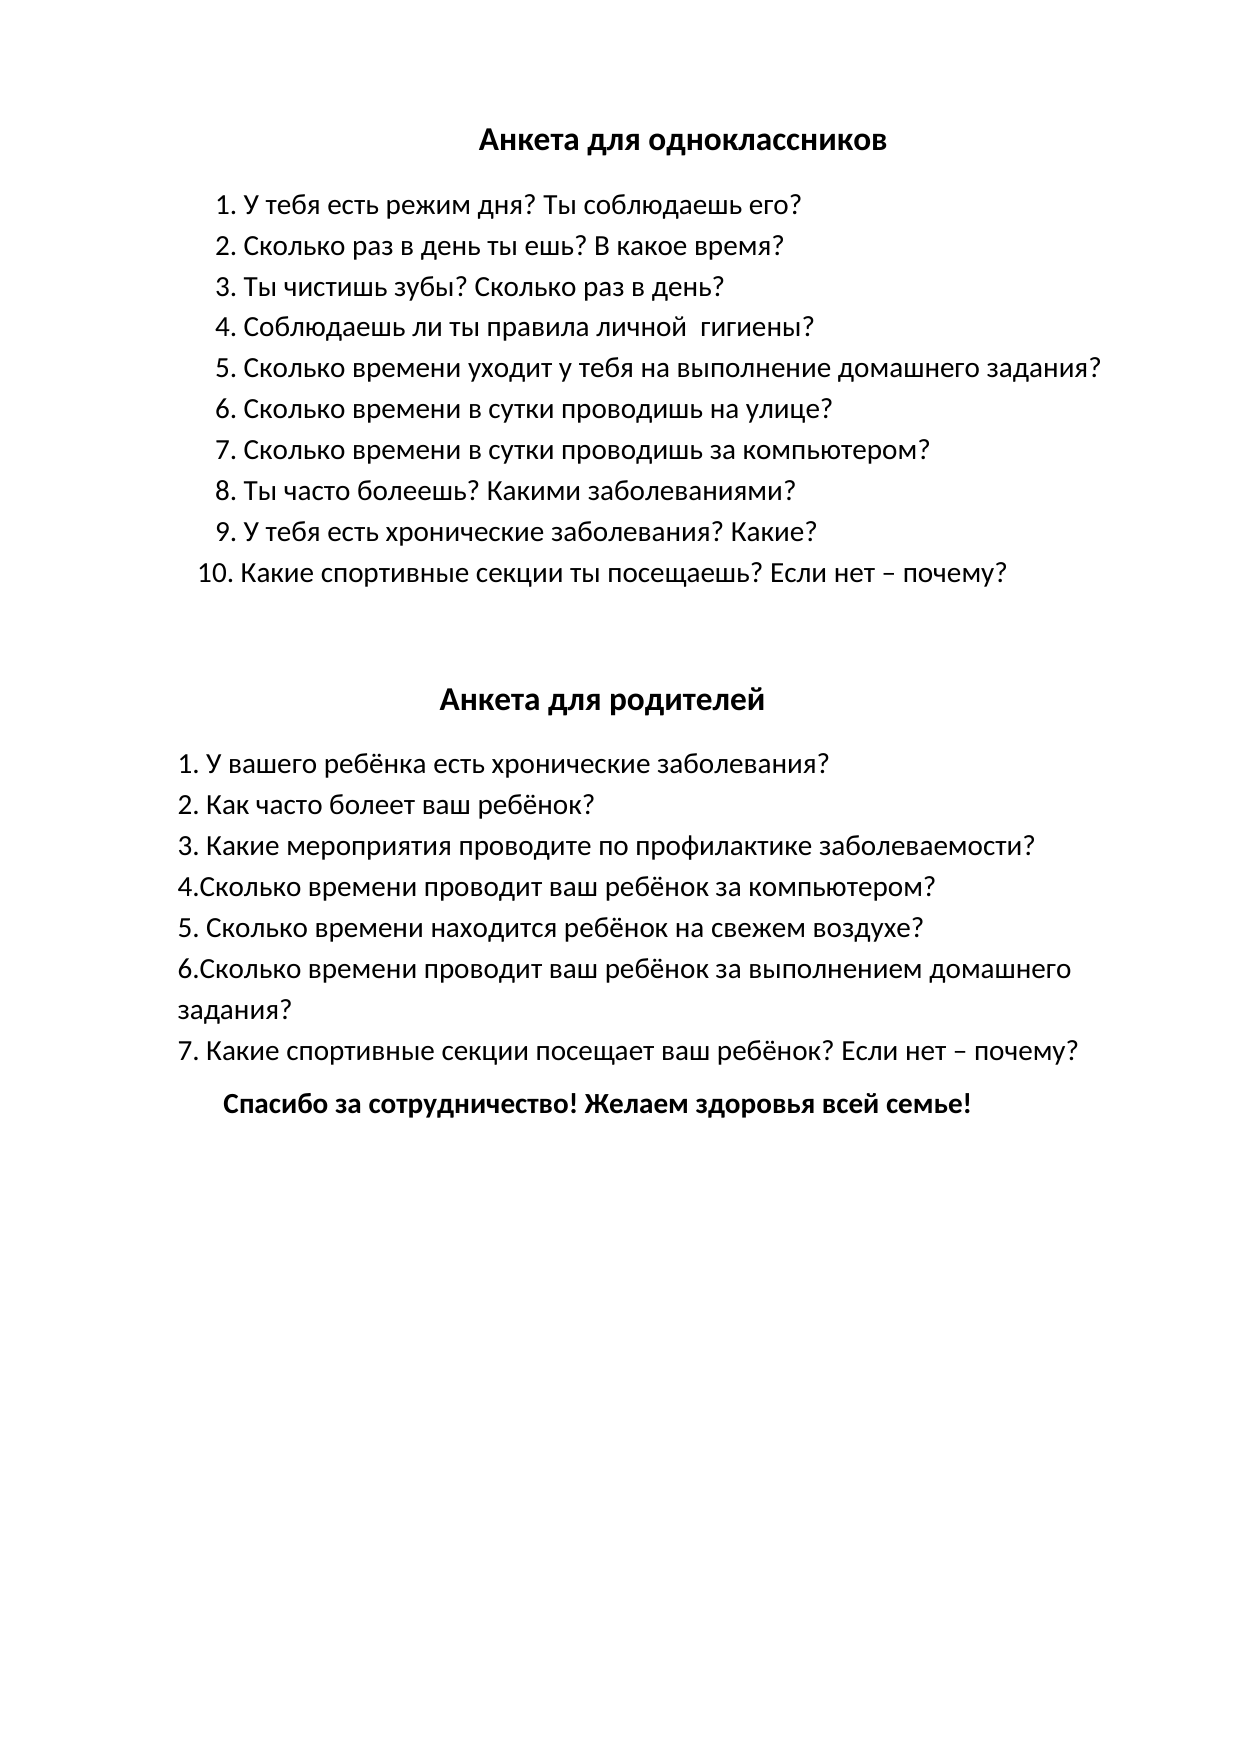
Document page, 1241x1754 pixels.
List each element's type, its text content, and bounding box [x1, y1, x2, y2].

text 5. Сколько времени находится ребёнок на свежем воздухе? [177, 909, 1152, 945]
text 7. Какие спортивные секции посещает ваш ребёнок? Если нет – почему? [177, 1032, 1152, 1067]
text 5. Сколько времени уходит у тебя на выполнение домашнего задания? [215, 349, 1152, 385]
text 8. Ты часто болеешь? Какими заболеваниями? [215, 472, 1152, 508]
text 4.Сколько времени проводит ваш ребёнок за компьютером? [177, 868, 1152, 904]
text 10. Какие спортивные секции ты посещаешь? Если нет – почему? [177, 554, 1152, 590]
text 3. Какие мероприятия проводите по профилактике заболеваемости? [177, 827, 1152, 863]
text 2. Как часто болеет ваш ребёнок? [177, 786, 1152, 822]
text Спасибо за сотрудничество! Желаем здоровья всей семье! [177, 1085, 1152, 1121]
text Анкета для родителей [177, 678, 1152, 718]
text 3. Ты чистишь зубы? Сколько раз в день? [215, 268, 1152, 303]
text 4. Соблюдаешь ли ты правила личной гигиены? [215, 308, 1152, 344]
text 1. У тебя есть режим дня? Ты соблюдаешь его? [215, 186, 1152, 221]
text 9. У тебя есть хронические заболевания? Какие? [215, 513, 1152, 549]
text 6. Сколько времени в сутки проводишь на улице? [215, 390, 1152, 426]
text 2. Сколько раз в день ты ешь? В какое время? [215, 227, 1152, 262]
text 1. У вашего ребёнка есть хронические заболевания? [177, 745, 1169, 781]
text Анкета для одноклассников [215, 118, 1152, 159]
text 6.Сколько времени проводит ваш ребёнок за выполнением домашнего задания? [177, 950, 1152, 1027]
text 7. Сколько времени в сутки проводишь за компьютером? [215, 431, 1152, 467]
